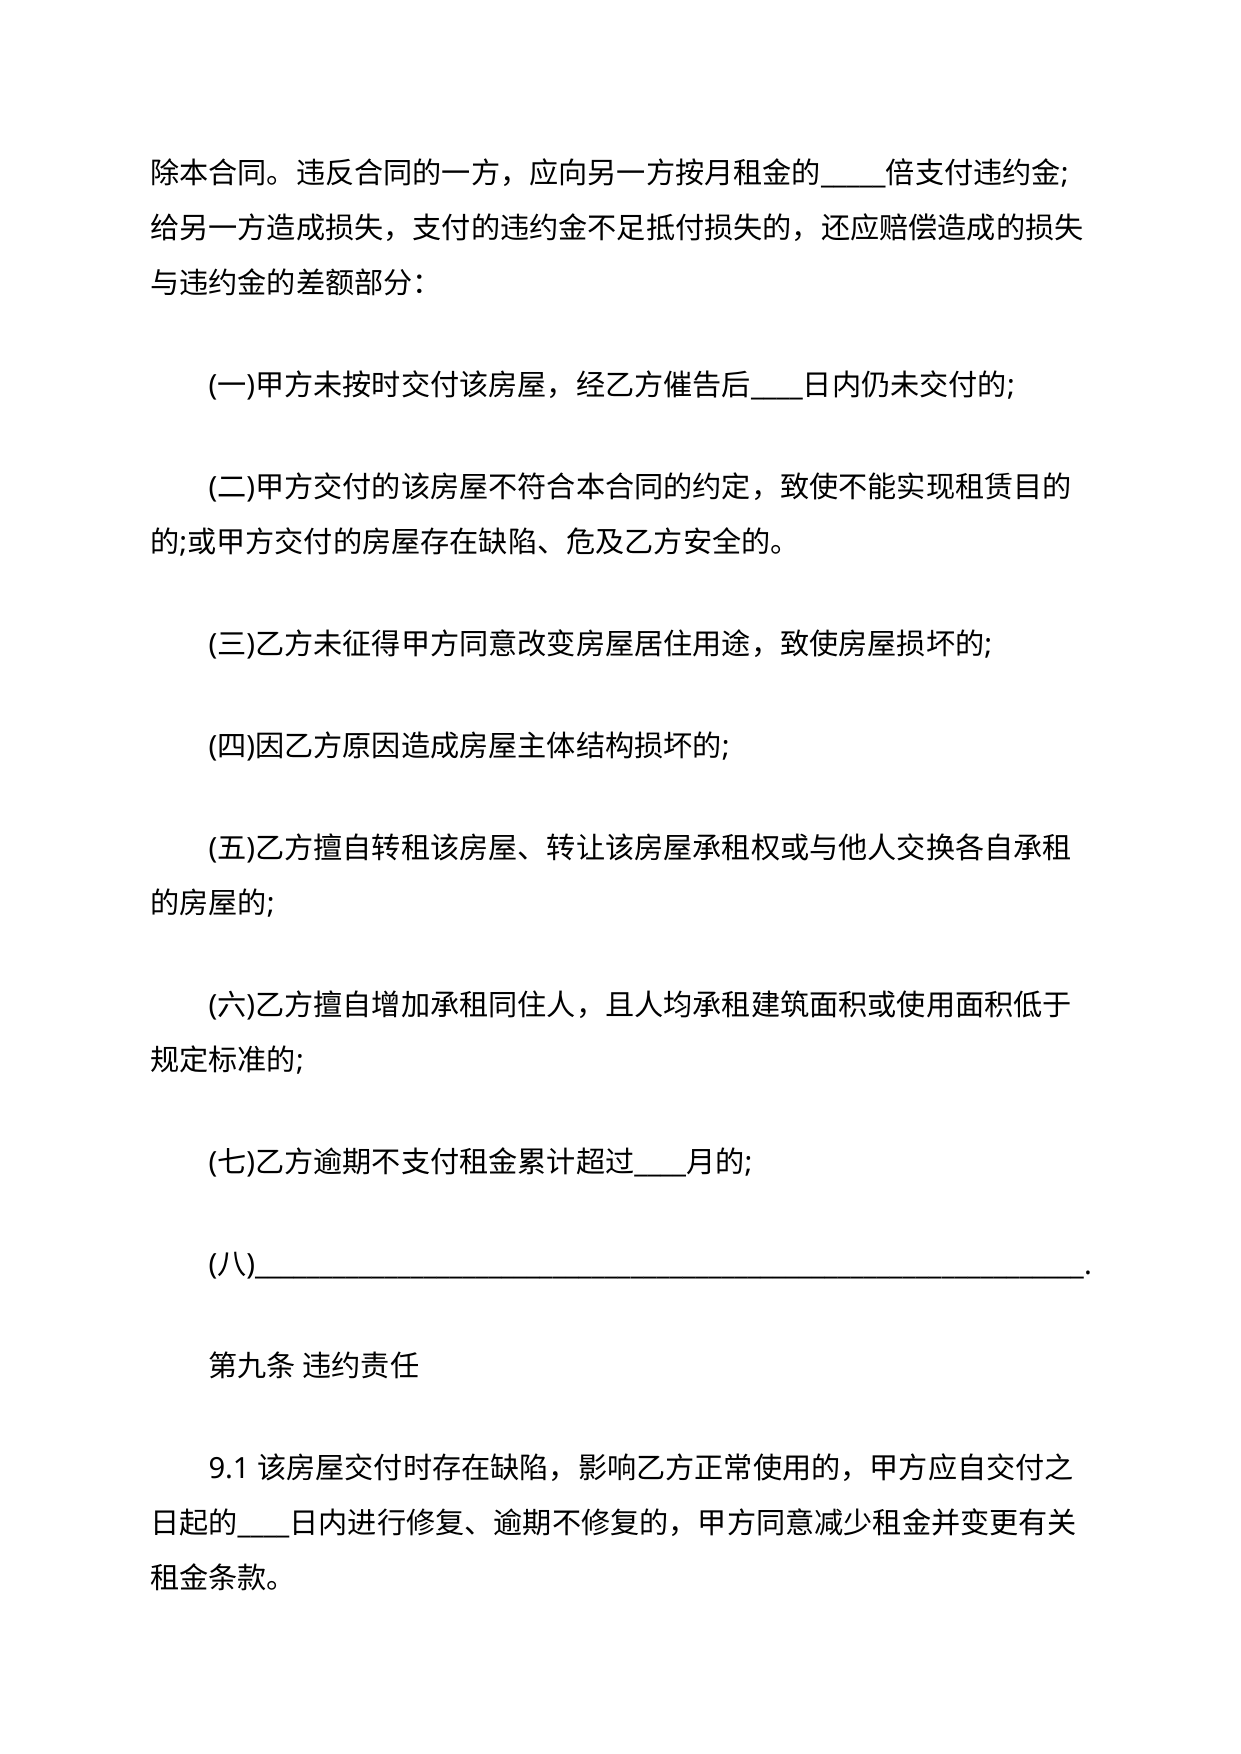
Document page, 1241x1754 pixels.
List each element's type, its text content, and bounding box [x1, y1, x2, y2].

text (七)乙方逾期不支付租金累计超过____月的; [150, 1138, 1090, 1181]
text (四)因乙方原因造成房屋主体结构损坏的; [150, 723, 1090, 765]
text (五)乙方擅自转租该房屋、转让该房屋承租权或与他人交换各自承租的房屋的; [150, 824, 1090, 922]
text 9.1 该房屋交付时存在缺陷，影响乙方正常使用的，甲方应自交付之日起的____日内进行修复、逾期不修复的，甲方同意减少租金并变更有关租金条款。 [150, 1444, 1090, 1597]
text 第九条 违约责任 [150, 1342, 1090, 1385]
text (一)甲方未按时交付该房屋，经乙方催告后____日内仍未交付的; [150, 362, 1090, 404]
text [150, 150, 1090, 302]
text (二)甲方交付的该房屋不符合本合同的约定，致使不能实现租赁目的的;或甲方交付的房屋存在缺陷、危及乙方安全的。 [150, 464, 1090, 561]
text (八)________________________________________________________________. [150, 1241, 1090, 1283]
text (三)乙方未征得甲方同意改变房屋居住用途，致使房屋损坏的; [150, 621, 1090, 663]
text (六)乙方擅自增加承租同住人，且人均承租建筑面积或使用面积低于规定标准的; [150, 982, 1090, 1079]
